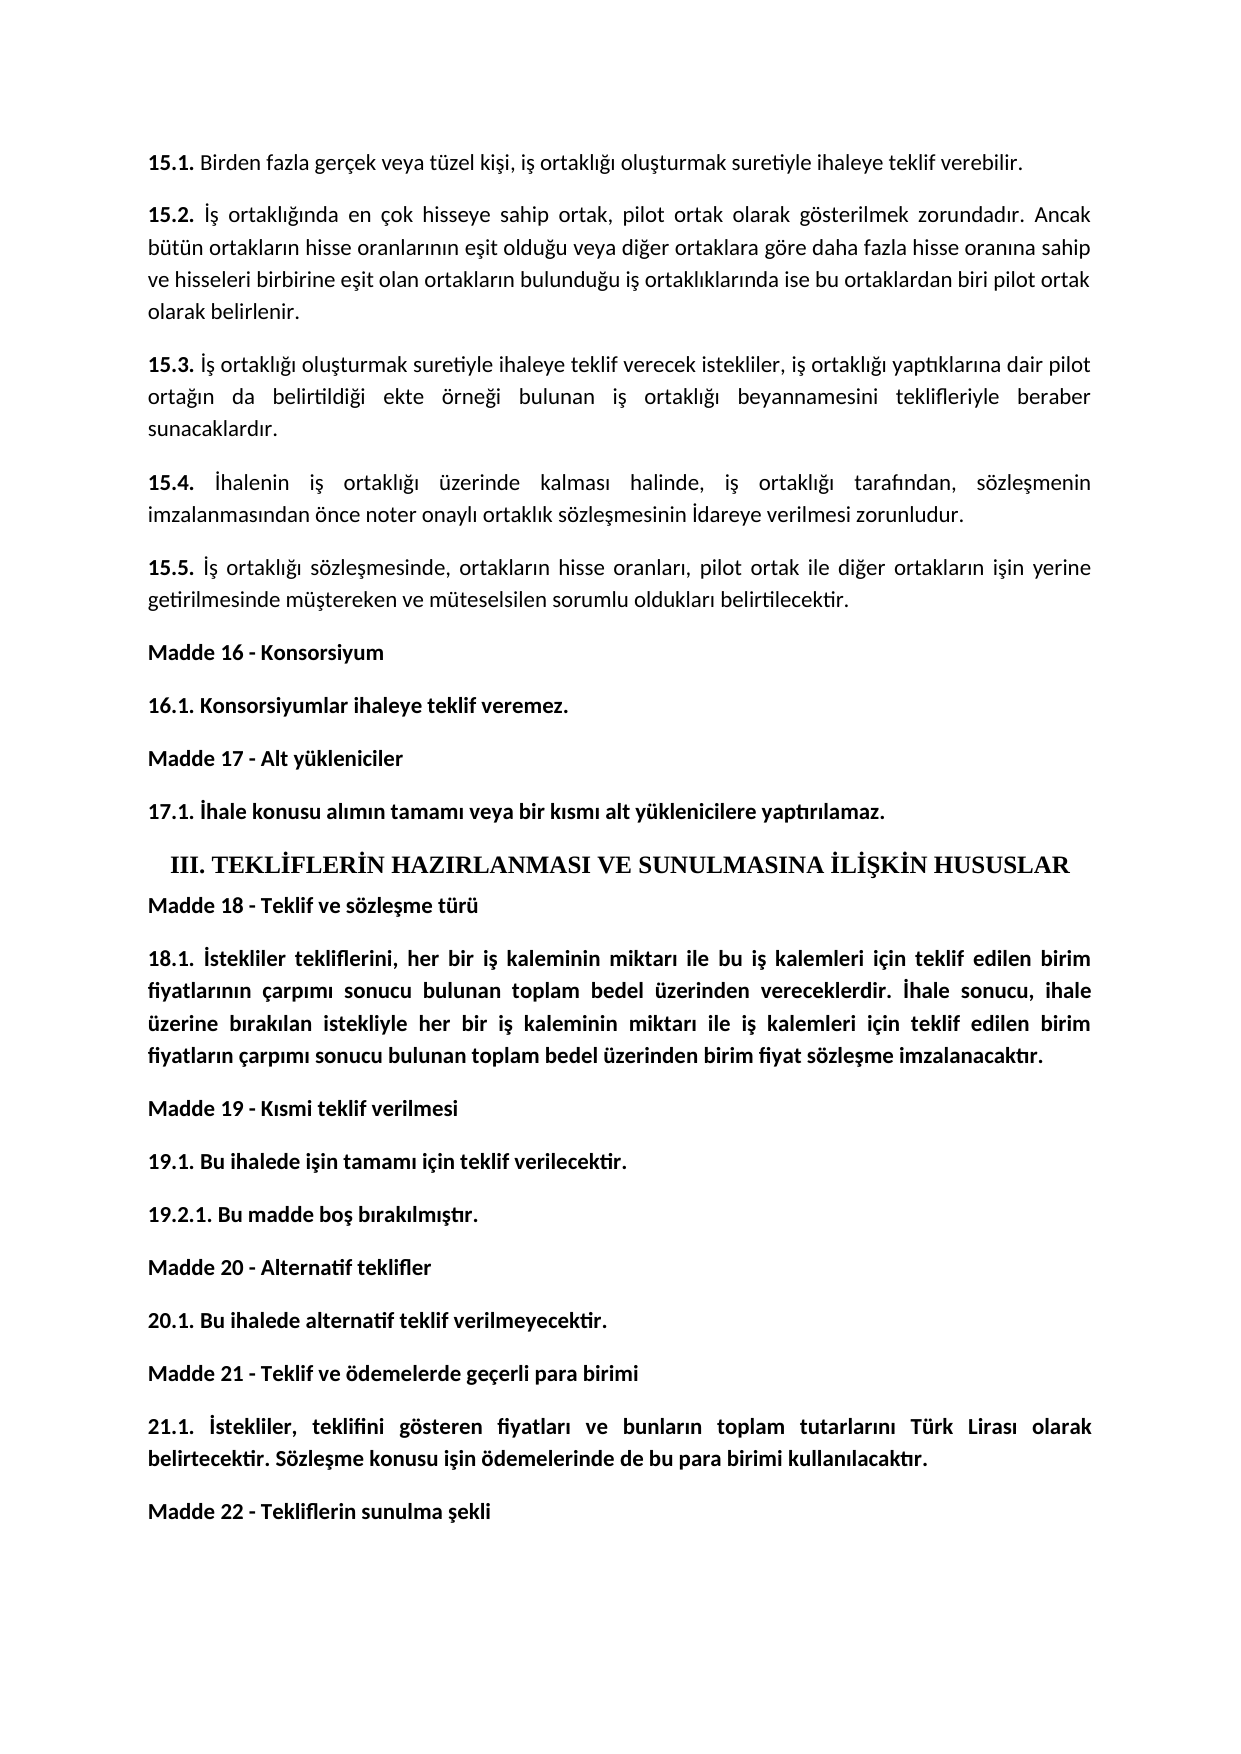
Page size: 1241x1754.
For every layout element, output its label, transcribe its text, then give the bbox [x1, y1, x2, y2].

text 15.5. İş ortaklığı sözleşmesinde, ortakların hisse oranları, pilot ortak ile diğer ortakların işin yerine getirilmesinde müştereken ve müteselsilen sorumlu oldukları belirtilecektir. [148, 553, 1093, 613]
text Madde 18 - Teklif ve sözleşme türü [148, 891, 1093, 919]
text Madde 22 - Tekliflerin sunulma şekli [148, 1497, 1093, 1525]
text Madde 21 - Teklif ve ödemelerde geçerli para birimi [148, 1359, 1093, 1387]
text 15.1. Birden fazla gerçek veya tüzel kişi, iş ortaklığı oluşturmak suretiyle ihaleye teklif verebilir. [148, 148, 1093, 176]
text 19.2.1. Bu madde boş bırakılmıştır. [148, 1200, 1093, 1228]
text 15.4. İhalenin iş ortaklığı üzerinde kalması halinde, iş ortaklığı tarafından, sözleşmenin imzalanmasından önce noter onaylı ortaklık sözleşmesinin İdareye verilmesi zorunludur. [148, 468, 1093, 528]
text III. TEKLİFLERİN HAZIRLANMASI VE SUNULMASINA İLİŞKİN HUSUSLAR [148, 850, 1093, 879]
text 18.1. İstekliler tekliflerini, her bir iş kaleminin miktarı ile bu iş kalemleri için teklif edilen birim fiyatlarının çarpımı sonucu bulunan toplam bedel üzerinden vereceklerdir. İhale sonucu, ihale üzerine bırakılan istekliyle her bir iş kaleminin miktarı ile iş kalemleri için teklif edilen birim fiyatların çarpımı sonucu bulunan toplam bedel üzerinden birim fiyat sözleşme imzalanacaktır. [148, 944, 1093, 1069]
text 21.1. İstekliler, teklifini gösteren fiyatları ve bunların toplam tutarlarını Türk Lirası olarak belirtecektir. Sözleşme konusu işin ödemelerinde de bu para birimi kullanılacaktır. [148, 1412, 1093, 1472]
text Madde 17 - Alt yükleniciler [148, 744, 1093, 772]
text Madde 20 - Alternatif teklifler [148, 1253, 1093, 1281]
text 17.1. İhale konusu alımın tamamı veya bir kısmı alt yüklenicilere yaptırılamaz. [148, 797, 1093, 825]
text 16.1. Konsorsiyumlar ihaleye teklif veremez. [148, 691, 1093, 719]
text Madde 16 - Konsorsiyum [148, 638, 1093, 666]
text 20.1. Bu ihalede alternatif teklif verilmeyecektir. [148, 1306, 1093, 1334]
text 15.3. İş ortaklığı oluşturmak suretiyle ihaleye teklif verecek istekliler, iş ortaklığı yaptıklarına dair pilot ortağın da belirtildiği ekte örneği bulunan iş ortaklığı beyannamesini teklifleriyle beraber sunacaklardır. [148, 350, 1093, 443]
text Madde 19 - Kısmi teklif verilmesi [148, 1094, 1093, 1122]
text 15.2. İş ortaklığında en çok hisseye sahip ortak, pilot ortak olarak gösterilmek zorundadır. Ancak bütün ortakların hisse oranlarının eşit olduğu veya diğer ortaklara göre daha fazla hisse oranına sahip ve hisseleri birbirine eşit olan ortakların bulunduğu iş ortaklıklarında ise bu ortaklardan biri pilot ortak olarak belirlenir. [148, 201, 1093, 325]
text 19.1. Bu ihalede işin tamamı için teklif verilecektir. [148, 1147, 1093, 1175]
